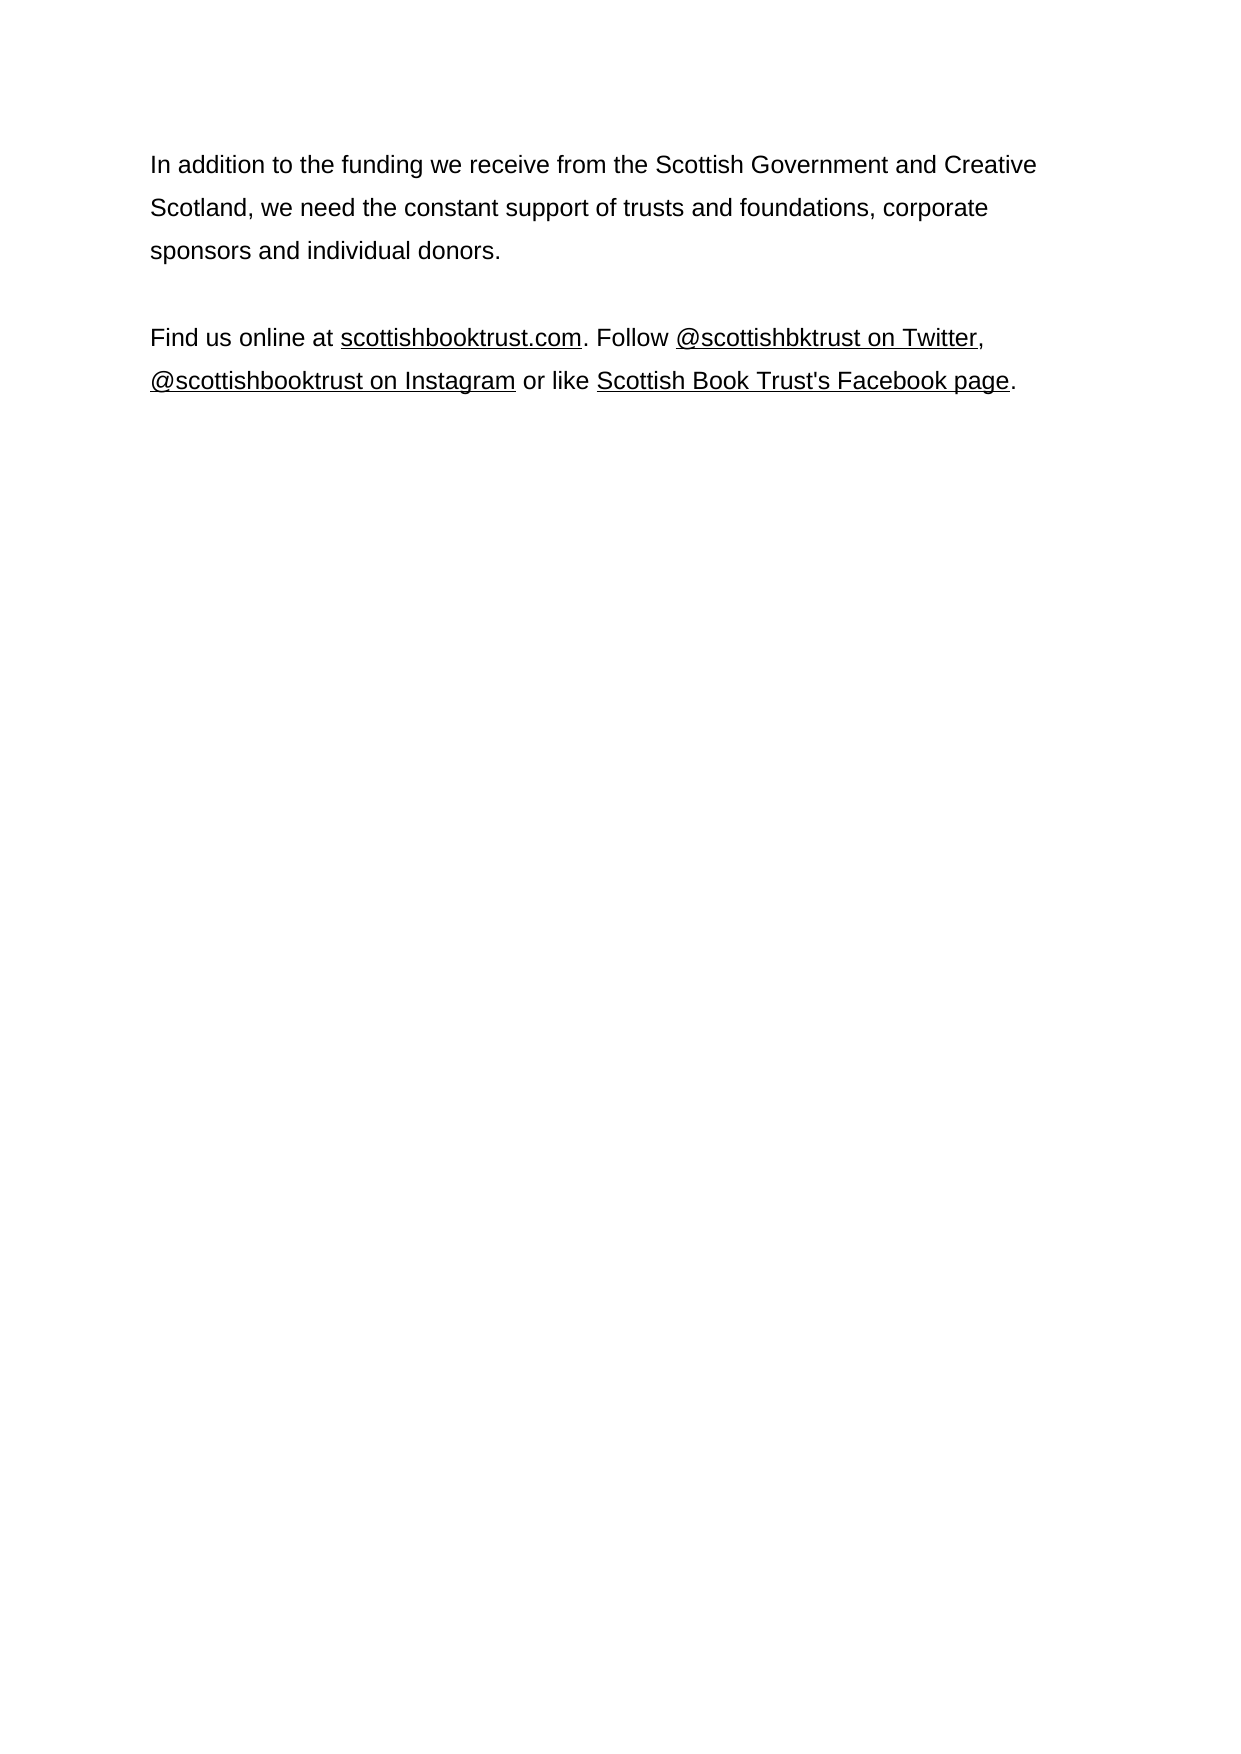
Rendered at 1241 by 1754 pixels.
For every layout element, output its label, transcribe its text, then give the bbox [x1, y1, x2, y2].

text Find us online at scottishbooktrust.com. Follow @scottishbktrust on Twitter, @scottishbooktrust on Instagram or like Scottish Book Trust's Facebook page. [150, 322, 1090, 394]
text In addition to the funding we receive from the Scottish Government and Creative Scotland, we need the constant support of trusts and foundations, corporate sponsors and individual donors. [150, 150, 1090, 265]
